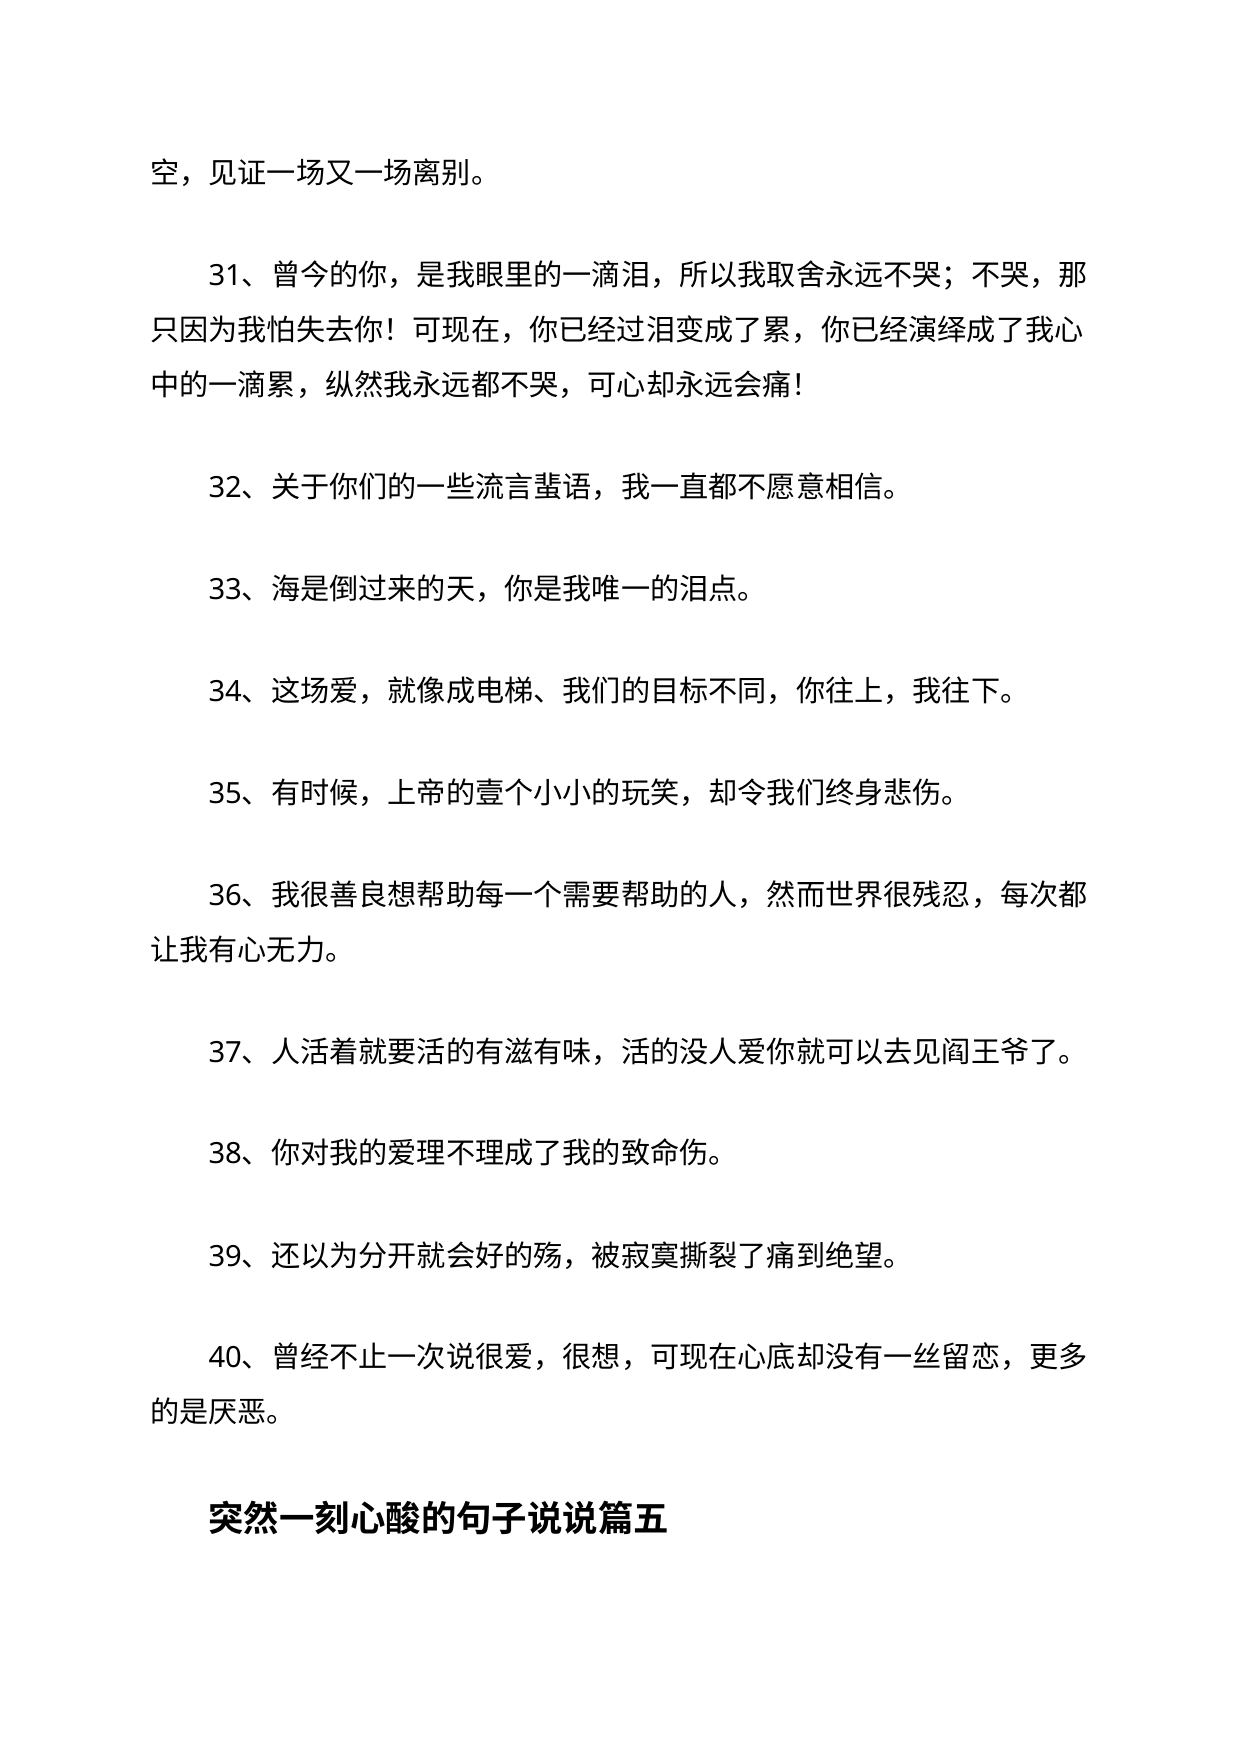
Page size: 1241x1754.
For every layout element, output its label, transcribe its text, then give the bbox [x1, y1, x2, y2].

text 40、曾经不止一次说很爱，很想，可现在心底却没有一丝留恋，更多的是厌恶。 [150, 1334, 1090, 1431]
text 31、曾今的你，是我眼里的一滴泪，所以我取舍永远不哭；不哭，那只因为我怕失去你！可现在，你已经过泪变成了累，你已经演绎成了我心中的一滴累，纵然我永远都不哭，可心却永远会痛！ [150, 252, 1090, 404]
text 39、还以为分开就会好的殇，被寂寞撕裂了痛到绝望。 [150, 1232, 1090, 1274]
text 突然一刻心酸的句子说说篇五 [150, 1491, 1090, 1542]
text 33、海是倒过来的天，你是我唯一的泪点。 [150, 565, 1090, 608]
text 36、我很善良想帮助每一个需要帮助的人，然而世界很残忍，每次都让我有心无力。 [150, 871, 1090, 969]
text 35、有时候，上帝的壹个小小的玩笑，却令我们终身悲伤。 [150, 769, 1090, 812]
text 38、你对我的爱理不理成了我的致命伤。 [150, 1130, 1090, 1172]
text 34、这场爱，就像成电梯、我们的目标不同，你往上，我往下。 [150, 667, 1090, 710]
text 37、人活着就要活的有滋有味，活的没人爱你就可以去见阎王爷了。 [150, 1028, 1090, 1071]
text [150, 150, 1090, 192]
text 32、关于你们的一些流言蜚语，我一直都不愿意相信。 [150, 463, 1090, 506]
